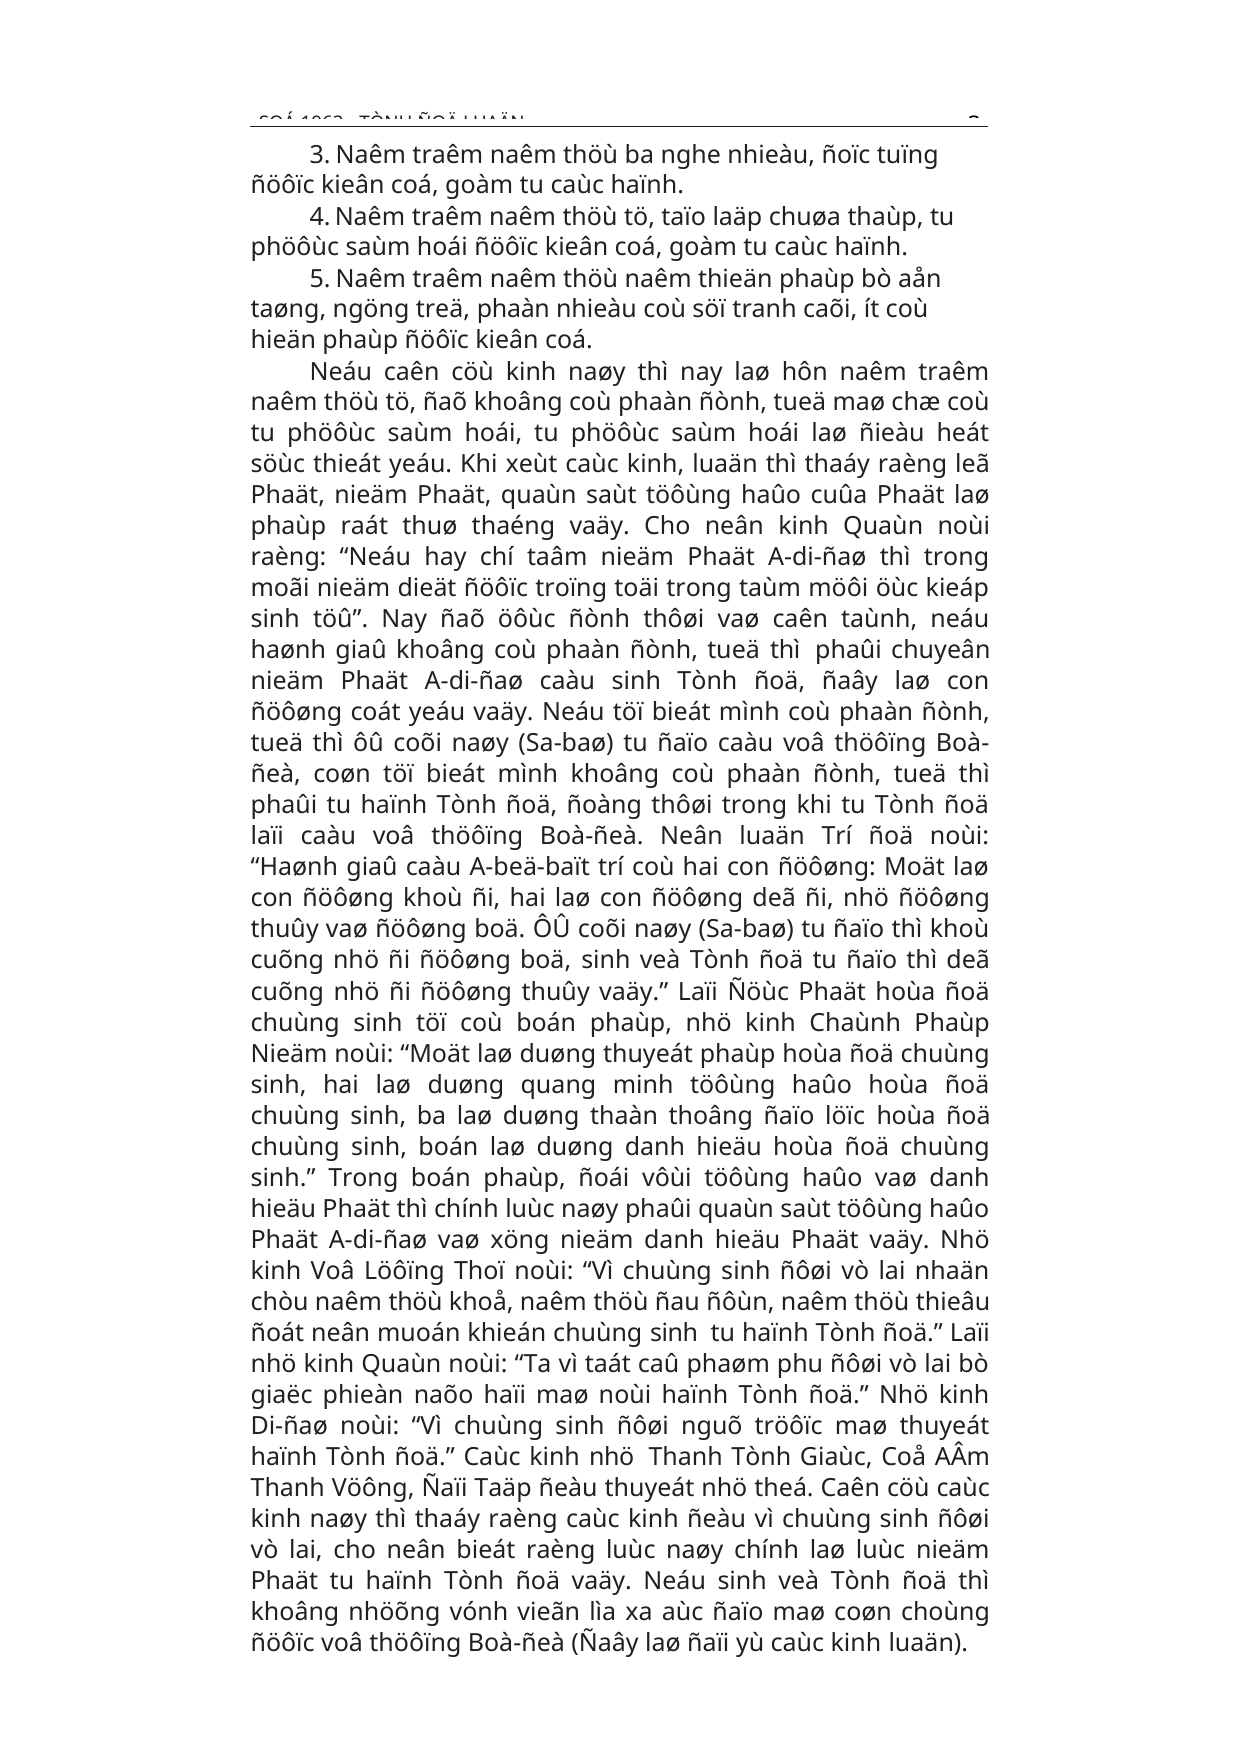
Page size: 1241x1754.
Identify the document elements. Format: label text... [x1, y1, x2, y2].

text Neáu caên cöù kinh naøy thì nay laø hôn naêm traêm naêm thöù tö, ñaõ khoâng coù phaàn ñònh, tueä maø chæ coù tu phöôùc saùm hoái, tu phöôùc saùm hoái laø ñieàu heát söùc thieát yeáu. Khi xeùt caùc kinh, luaän thì thaáy raèng leã Phaät, nieäm Phaät, quaùn saùt töôùng haûo cuûa Phaät laø phaùp raát thuø thaéng vaäy. Cho neân kinh Quaùn noùi raèng: “Neáu hay chí taâm nieäm Phaät A-di-ñaø thì trong moãi nieäm dieät ñöôïc troïng toäi trong taùm möôi öùc kieáp sinh töû”. Nay ñaõ öôùc ñònh thôøi vaø caên taùnh, neáu haønh giaû khoâng coù phaàn ñònh, tueä thì phaûi chuyeân nieäm Phaät A-di-ñaø caàu sinh Tònh ñoä, ñaây laø con ñöôøng coát yeáu vaäy. Neáu töï bieát mình coù phaàn ñònh, tueä thì ôû coõi naøy (Sa-baø) tu ñaïo caàu voâ thöôïng Boà-ñeà, coøn töï bieát mình khoâng coù phaàn ñònh, tueä thì phaûi tu haïnh Tònh ñoä, ñoàng thôøi trong khi tu Tònh ñoä laïi caàu voâ thöôïng Boà-ñeà. Neân luaän Trí ñoä noùi: “Haønh giaû caàu A-beä-baït trí coù hai con ñöôøng: Moät laø con ñöôøng khoù ñi, hai laø con ñöôøng deã ñi, nhö ñöôøng thuûy vaø ñöôøng boä. ÔÛ coõi naøy (Sa-baø) tu ñaïo thì khoù cuõng nhö ñi ñöôøng boä, sinh veà Tònh ñoä tu ñaïo thì deã cuõng nhö ñi ñöôøng thuûy vaäy.” Laïi Ñöùc Phaät hoùa ñoä chuùng sinh töï coù boán phaùp, nhö kinh Chaùnh Phaùp Nieäm noùi: “Moät laø duøng thuyeát phaùp hoùa ñoä chuùng sinh, hai laø duøng quang minh töôùng haûo hoùa ñoä chuùng sinh, ba laø duøng thaàn thoâng ñaïo löïc hoùa ñoä chuùng sinh, boán laø duøng danh hieäu hoùa ñoä chuùng sinh.” Trong boán phaùp, ñoái vôùi töôùng haûo vaø danh hieäu Phaät thì chính luùc naøy phaûi quaùn saùt töôùng haûo Phaät A-di-ñaø vaø xöng nieäm danh hieäu Phaät vaäy. Nhö kinh Voâ Löôïng Thoï noùi: “Vì chuùng sinh ñôøi vò lai nhaän chòu naêm thöù khoå, naêm thöù ñau ñôùn, naêm thöù thieâu ñoát neân muoán khieán chuùng sinh tu haïnh Tònh ñoä.” Laïi nhö kinh Quaùn noùi: “Ta vì taát caû phaøm phu ñôøi vò lai bò giaëc phieàn naõo haïi maø noùi haïnh Tònh ñoä.” Nhö kinh Di-ñaø noùi: “Vì chuùng sinh ñôøi nguõ tröôïc maø thuyeát haïnh Tònh ñoä.” Caùc kinh nhö Thanh Tònh Giaùc, Coå AÂm Thanh Vöông, Ñaïi Taäp ñeàu thuyeát nhö theá. Caên cöù caùc kinh naøy thì thaáy raèng caùc kinh ñeàu vì chuùng sinh ñôøi vò lai, cho neân bieát raèng luùc naøy chính laø luùc nieäm Phaät tu haïnh Tònh ñoä vaäy. Neáu sinh veà Tònh ñoä thì khoâng nhöõng vónh vieãn lìa xa aùc ñaïo maø coøn choùng ñöôïc voâ thöôïng Boà-ñeà (Ñaây laø ñaïi yù caùc kinh luaän). [250, 355, 990, 1659]
list Naêm traêm naêm thöù tö, taïo laäp chuøa thaùp, tu phöôùc saùm hoái ñöôïc kieân coá, goàm tu caùc haïnh. [250, 200, 990, 262]
list Naêm traêm naêm thöù ba nghe nhieàu, ñoïc tuïng ñöôïc kieân coá, goàm tu caùc haïnh. [250, 138, 990, 200]
list Naêm traêm naêm thöù naêm thieän phaùp bò aån taøng, ngöng treä, phaàn nhieàu coù söï tranh caõi, ít coù hieän phaùp ñöôïc kieân coá. [250, 262, 990, 355]
